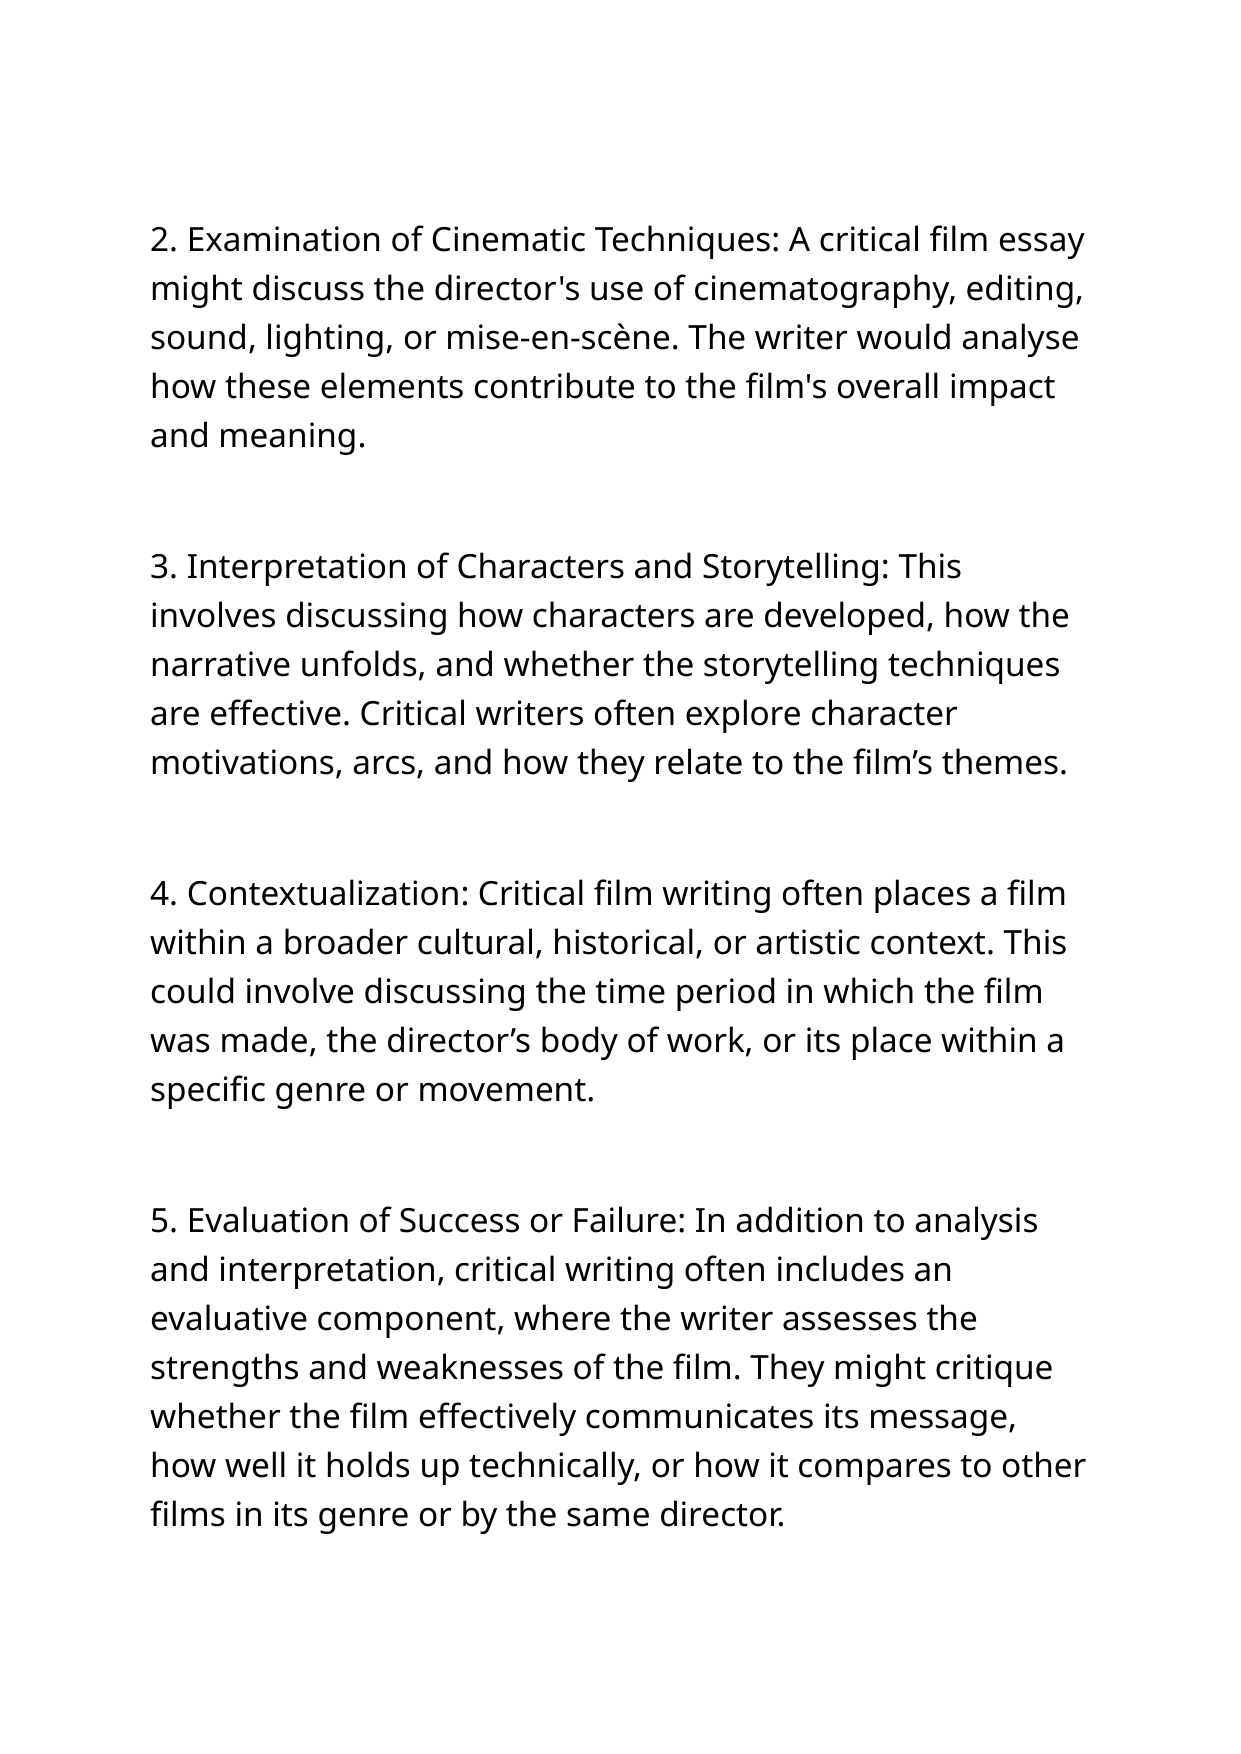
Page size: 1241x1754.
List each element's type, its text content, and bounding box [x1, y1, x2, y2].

text 4. Contextualization: Critical film writing often places a film within a broader cultural, historical, or artistic context. This could involve discussing the time period in which the film was made, the director’s body of work, or its place within a specific genre or movement. [150, 870, 1090, 1111]
text 3. Interpretation of Characters and Storytelling: This involves discussing how characters are developed, how the narrative unfolds, and whether the storytelling techniques are effective. Critical writers often explore character motivations, arcs, and how they relate to the film’s themes. [150, 543, 1090, 784]
text 5. Evaluation of Success or Failure: In addition to analysis and interpretation, critical writing often includes an evaluative component, where the writer assesses the strengths and weaknesses of the film. They might critique whether the film effectively communicates its message, how well it holds up technically, or how it compares to other films in its genre or by the same director. [150, 1197, 1090, 1536]
text 2. Examination of Cinematic Techniques: A critical film essay might discuss the director's use of cinematography, editing, sound, lighting, or mise-en-scène. The writer would analyse how these elements contribute to the film's overall impact and meaning. [150, 216, 1090, 457]
